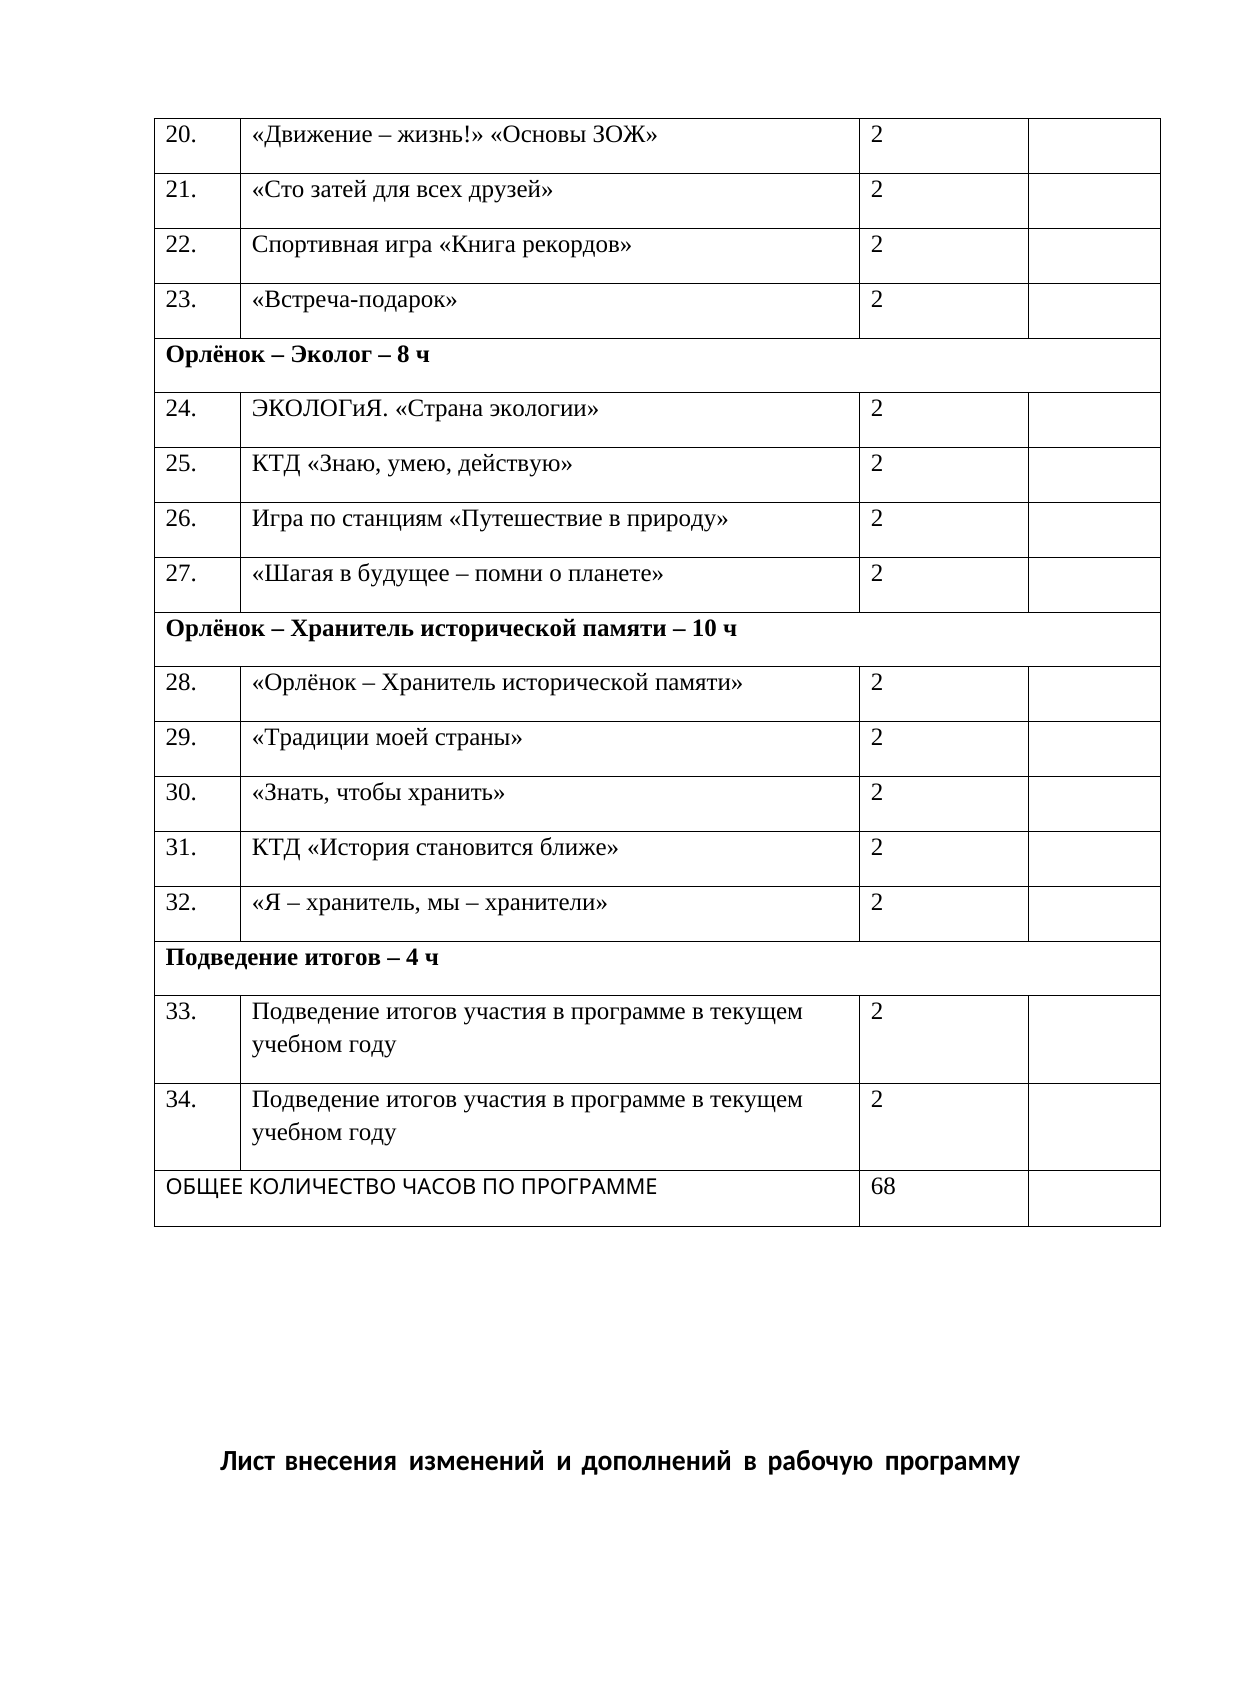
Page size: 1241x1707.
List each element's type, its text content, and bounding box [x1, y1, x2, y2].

table_cell 30. [155, 777, 240, 831]
table_cell 2 [860, 229, 1028, 283]
table_cell «Шагая в будущее – помни о планете» [241, 558, 859, 612]
table_cell 2 [860, 119, 1028, 173]
table_cell Спортивная игра «Книга рекордов» [241, 229, 859, 283]
table_cell ЭКОЛОГиЯ. «Страна экологии» [241, 393, 859, 447]
table_cell [1029, 777, 1160, 831]
table_cell Орлёнок – Эколог – 8 ч [155, 339, 1160, 392]
table_cell 2 [860, 558, 1028, 612]
table_cell [1029, 558, 1160, 612]
table_cell [1029, 1171, 1160, 1226]
table_cell [1029, 832, 1160, 886]
table_cell [1029, 119, 1160, 173]
table_cell 29. [155, 722, 240, 776]
table_cell 2 [860, 777, 1028, 831]
table_cell Подведение итогов участия в программе в текущем учебном году [241, 1084, 859, 1170]
table_cell «Встреча-подарок» [241, 284, 859, 338]
table_cell 2 [860, 722, 1028, 776]
table_cell [1029, 503, 1160, 557]
table_cell 2 [860, 887, 1028, 941]
table_cell 23. [155, 284, 240, 338]
table_cell 32. [155, 887, 240, 941]
table_cell 31. [155, 832, 240, 886]
table_cell «Знать, чтобы хранить» [241, 777, 859, 831]
table_cell 25. [155, 448, 240, 502]
table_cell 2 [860, 393, 1028, 447]
table_cell [1029, 667, 1160, 721]
table_cell [1029, 887, 1160, 941]
text Лист внесения изменений и дополнений в рабочую программу [88, 1442, 1152, 1478]
table_cell 68 [860, 1171, 1028, 1226]
table_cell «Орлёнок – Хранитель исторической памяти» [241, 667, 859, 721]
table_cell 22. [155, 229, 240, 283]
table_cell «Движение – жизнь!» «Основы ЗОЖ» [241, 119, 859, 173]
table_cell [1029, 174, 1160, 228]
table_cell 2 [860, 667, 1028, 721]
table_cell 2 [860, 1084, 1028, 1170]
table_cell [1029, 229, 1160, 283]
table_cell 2 [860, 996, 1028, 1083]
table_cell 28. [155, 667, 240, 721]
table_cell Подведение итогов – 4 ч [155, 942, 1160, 995]
table_cell 2 [860, 503, 1028, 557]
table_cell 27. [155, 558, 240, 612]
table_cell «Сто затей для всех друзей» [241, 174, 859, 228]
table_cell [1029, 448, 1160, 502]
table_cell 2 [860, 284, 1028, 338]
table_cell 2 [860, 448, 1028, 502]
table_cell 20. [155, 119, 240, 173]
table_cell 21. [155, 174, 240, 228]
table_cell [1029, 722, 1160, 776]
table_cell ОБЩЕЕ КОЛИЧЕСТВО ЧАСОВ ПО ПРОГРАММЕ [155, 1171, 859, 1226]
table_cell 26. [155, 503, 240, 557]
table_cell Подведение итогов участия в программе в текущем учебном году [241, 996, 859, 1083]
table_cell «Традиции моей страны» [241, 722, 859, 776]
table_cell 2 [860, 174, 1028, 228]
table_cell 34. [155, 1084, 240, 1170]
table_cell Орлёнок – Хранитель исторической памяти – 10 ч [155, 613, 1160, 666]
table_cell «Я – хранитель, мы – хранители» [241, 887, 859, 941]
table_cell КТД «Знаю, умею, действую» [241, 448, 859, 502]
table_cell [1029, 996, 1160, 1083]
table_cell [1029, 1084, 1160, 1170]
table_cell 33. [155, 996, 240, 1083]
table_cell [1029, 393, 1160, 447]
table_cell Игра по станциям «Путешествие в природу» [241, 503, 859, 557]
table_cell КТД «История становится ближе» [241, 832, 859, 886]
table_cell [1029, 284, 1160, 338]
table_cell 24. [155, 393, 240, 447]
table_cell 2 [860, 832, 1028, 886]
